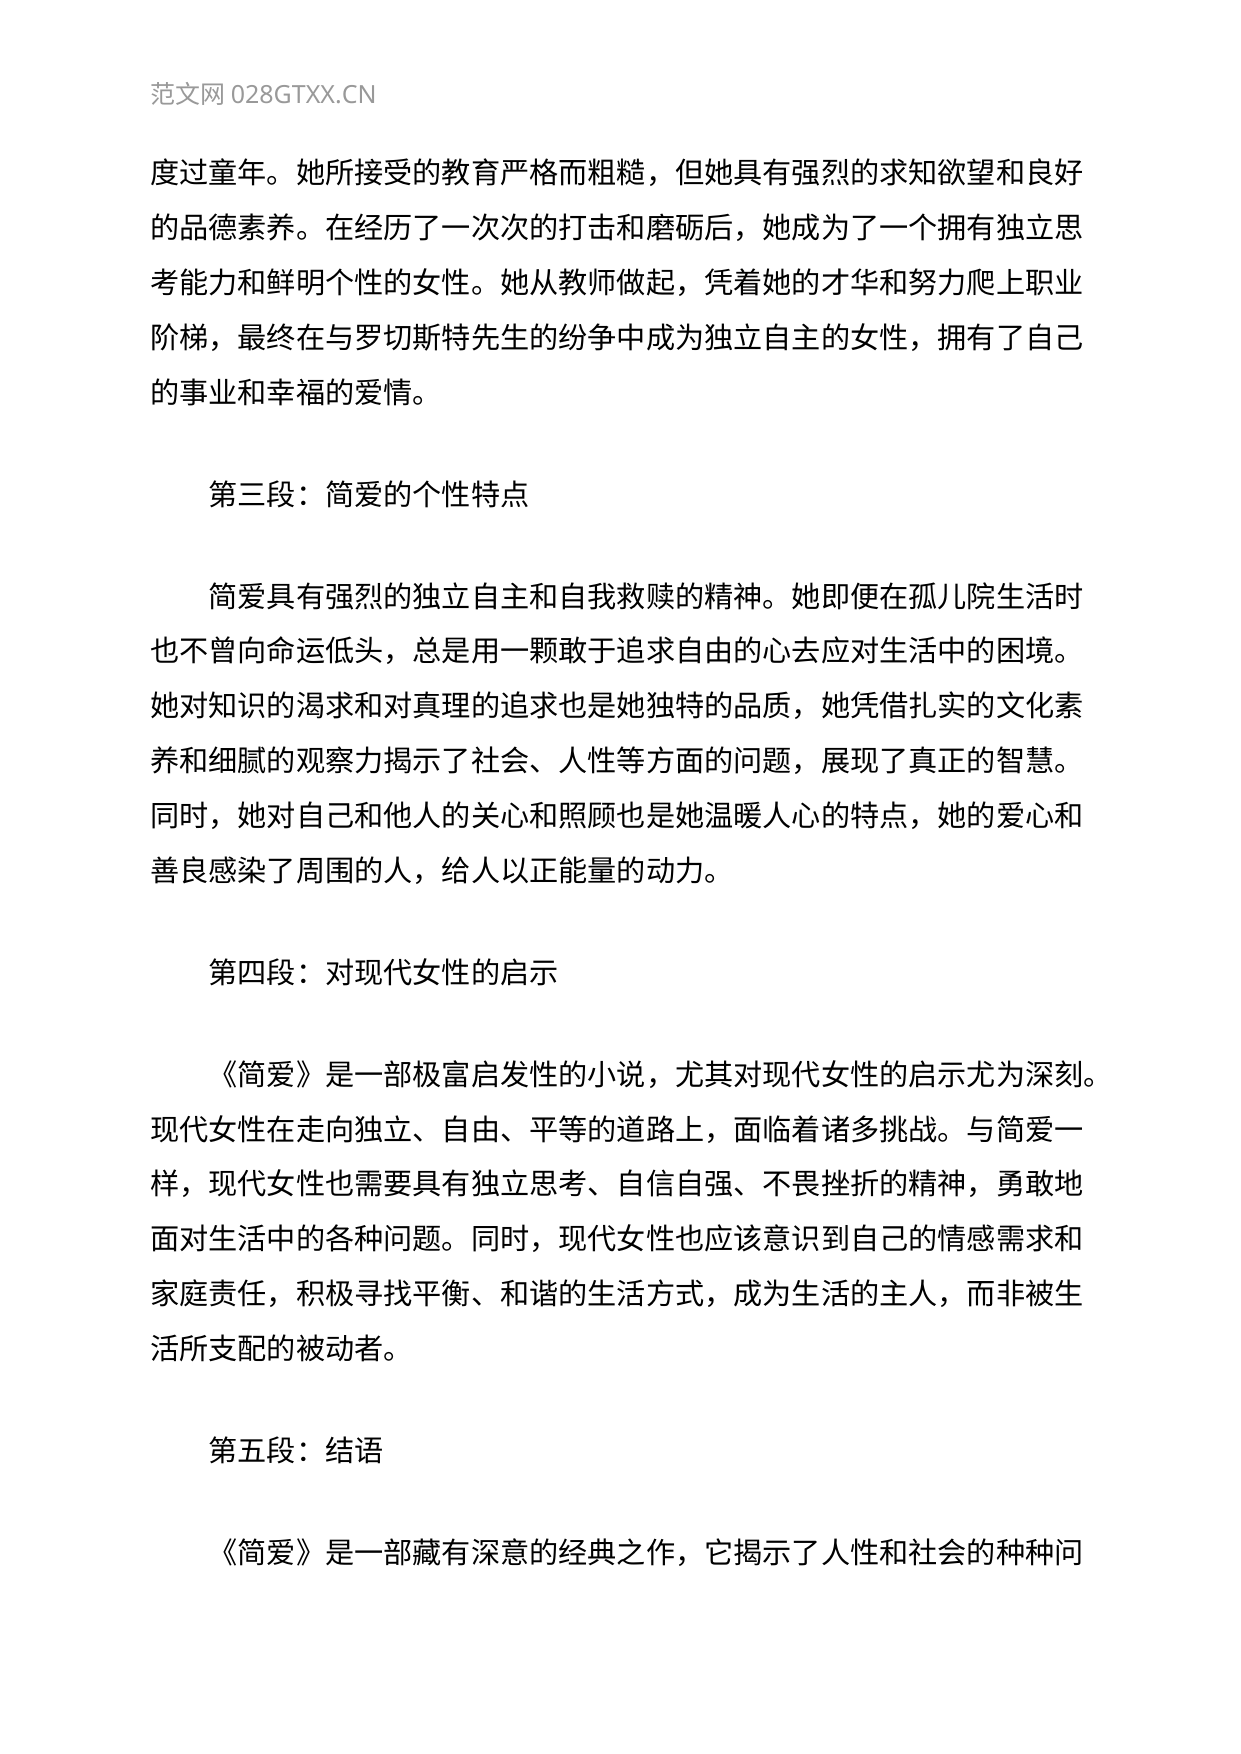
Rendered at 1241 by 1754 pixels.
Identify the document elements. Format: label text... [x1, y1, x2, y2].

text 《简爱》是一部极富启发性的小说，尤其对现代女性的启示尤为深刻。现代女性在走向独立、自由、平等的道路上，面临着诸多挑战。与简爱一样，现代女性也需要具有独立思考、自信自强、不畏挫折的精神，勇敢地面对生活中的各种问题。同时，现代女性也应该意识到自己的情感需求和家庭责任，积极寻找平衡、和谐的生活方式，成为生活的主人，而非被生活所支配的被动者。 [150, 1051, 1090, 1368]
text 第三段：简爱的个性特点 [150, 471, 1090, 514]
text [150, 150, 1090, 412]
text 第五段：结语 [150, 1427, 1090, 1470]
text 第四段：对现代女性的启示 [150, 949, 1090, 992]
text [150, 1529, 1090, 1571]
text 简爱具有强烈的独立自主和自我救赎的精神。她即便在孤儿院生活时也不曾向命运低头，总是用一颗敢于追求自由的心去应对生活中的困境。她对知识的渴求和对真理的追求也是她独特的品质，她凭借扎实的文化素养和细腻的观察力揭示了社会、人性等方面的问题，展现了真正的智慧。同时，她对自己和他人的关心和照顾也是她温暖人心的特点，她的爱心和善良感染了周围的人，给人以正能量的动力。 [150, 573, 1090, 890]
